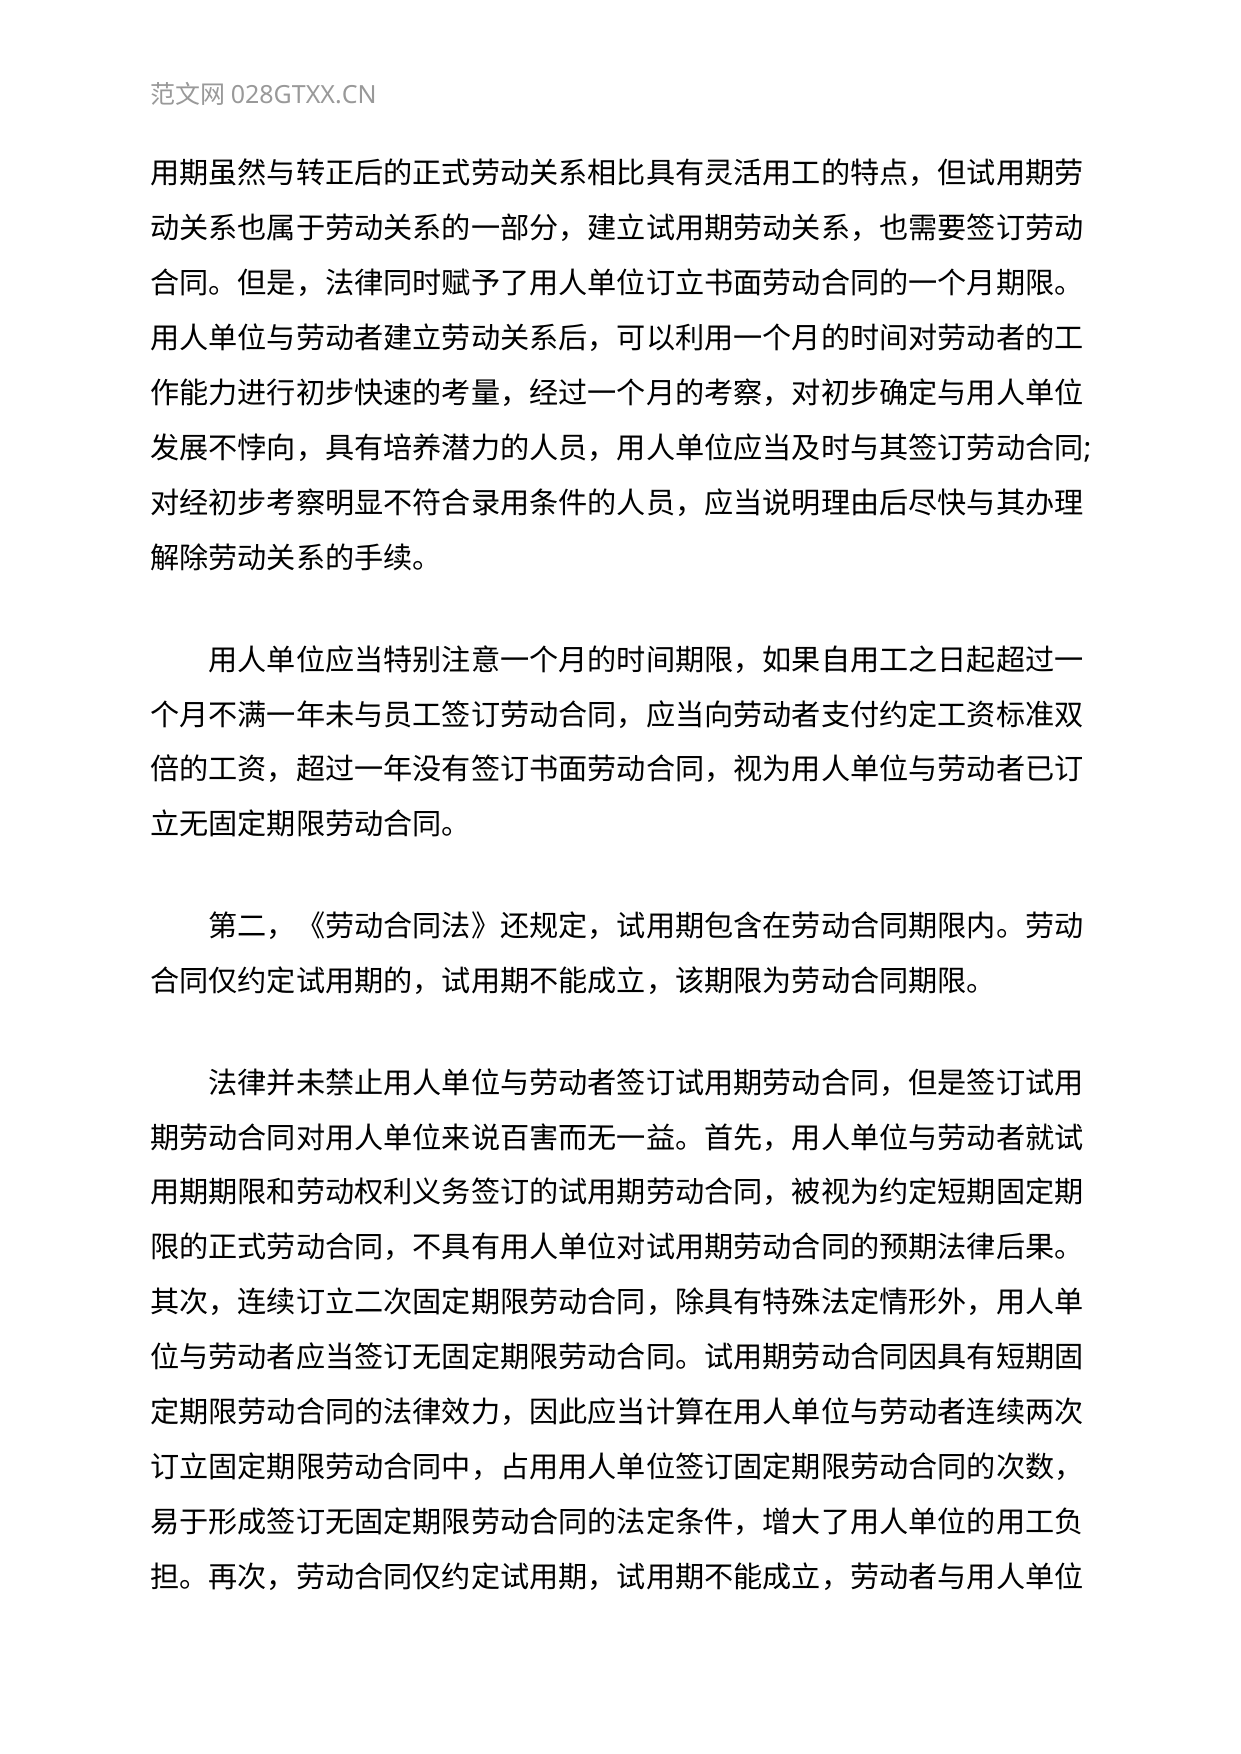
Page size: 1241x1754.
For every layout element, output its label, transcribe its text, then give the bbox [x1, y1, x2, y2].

text 用人单位应当特别注意一个月的时间期限，如果自用工之日起超过一个月不满一年未与员工签订劳动合同，应当向劳动者支付约定工资标准双倍的工资，超过一年没有签订书面劳动合同，视为用人单位与劳动者已订立无固定期限劳动合同。 [150, 636, 1090, 843]
text 第二，《劳动合同法》还规定，试用期包含在劳动合同期限内。劳动合同仅约定试用期的，试用期不能成立，该期限为劳动合同期限。 [150, 903, 1090, 1000]
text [150, 1059, 1090, 1596]
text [150, 150, 1090, 577]
